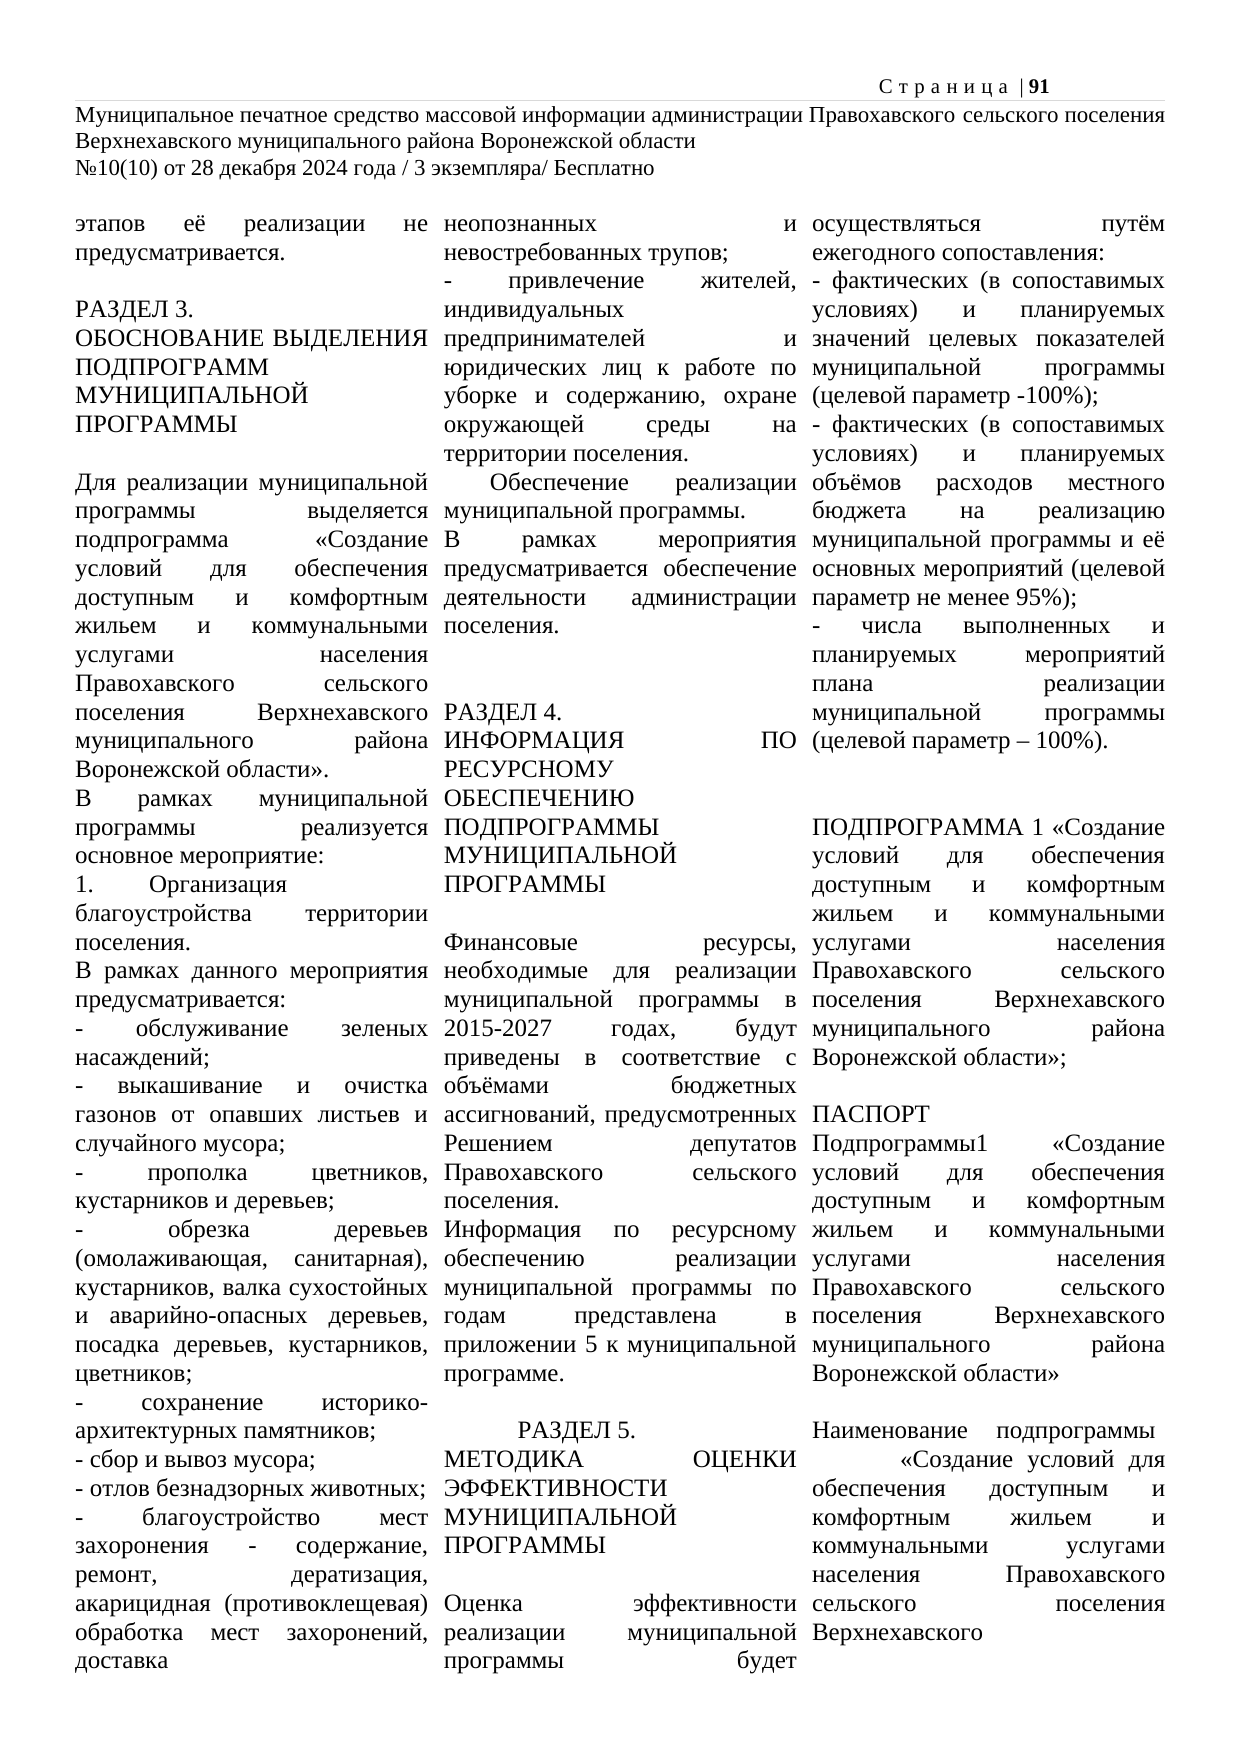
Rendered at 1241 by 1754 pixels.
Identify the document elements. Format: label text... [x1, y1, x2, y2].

text Информация по ресурсному обеспечению реализации муниципальной программы по годам представлена в приложении 5 к муниципальной программе. [443, 1214, 797, 1387]
text В силу постоянного характера решаемой в рамках муниципальной программы задачи выделение отдельных этапов её реализации не предусматривается. [75, 208, 428, 266]
text Для реализации муниципальной программы выделяется подпрограмма «Создание условий для обеспечения доступным и комфортным жильем и коммунальными услугами населения Правохавского сельского поселения Верхнехавского муниципального района Воронежской области». [75, 467, 428, 783]
text ПОДПРОГРАММА 1 «Создание условий для обеспечения доступным и комфортным жильем и коммунальными услугами населения Правохавского сельского поселения Верхнехавского муниципального района Воронежской области»; [812, 812, 1165, 1071]
text - привлечение жителей, индивидуальных предпринимателей и юридических лиц к работе по уборке и содержанию, охране окружающей среды на территории поселения. [443, 266, 797, 467]
text 1. Организация благоустройства территории поселения. [75, 869, 428, 956]
text - отлов безнадзорных животных; [75, 1473, 428, 1502]
text В рамках данного мероприятия предусматривается: [75, 956, 428, 1013]
text РАЗДЕЛ 3. [75, 294, 428, 323]
text ПОДПРОГРАММЫ МУНИЦИПАЛЬНОЙ ПРОГРАММЫ [443, 812, 797, 898]
text - фактических (в сопоставимых условиях) и планируемых объёмов расходов местного бюджета на реализацию муниципальной программы и её основных мероприятий (целевой параметр не менее 95%); [812, 409, 1165, 611]
text Оценка эффективности реализации муниципальной программы будет осуществляться путём ежегодного сопоставления: [812, 208, 1165, 266]
text Финансовые ресурсы, необходимые для реализации муниципальной программы в 2015-2027 годах, будут приведены в соответствие с объёмами бюджетных ассигнований, предусмотренных Решением депутатов Правохавского сельского поселения. [443, 927, 797, 1214]
text Обеспечение реализации муниципальной программы. [443, 467, 797, 524]
text - фактических (в сопоставимых условиях) и планируемых значений целевых показателей муниципальной программы (целевой параметр -100%); [812, 266, 1165, 409]
text Оценка эффективности реализации муниципальной программы будет осуществляться путём ежегодного сопоставления: [443, 1588, 797, 1674]
text неопознанных и невостребованных трупов; [443, 208, 797, 266]
text МЕТОДИКА ОЦЕНКИ ЭФФЕКТИВНОСТИ [443, 1444, 797, 1502]
text В рамках муниципальной программы реализуется основное мероприятие: [75, 783, 428, 869]
text - благоустройство мест захоронения - содержание, ремонт, дератизация, акарицидная (противоклещевая) обработка мест захоронений, доставка [75, 1502, 428, 1674]
text ОБОСНОВАНИЕ ВЫДЕЛЕНИЯ ПОДПРОГРАММ МУНИЦИПАЛЬНОЙ ПРОГРАММЫ [75, 323, 428, 438]
text - прополка цветников, кустарников и деревьев; [75, 1157, 428, 1214]
text РАЗДЕЛ 5. [443, 1416, 797, 1444]
text МУНИЦИПАЛЬНОЙ ПРОГРАММЫ [443, 1502, 797, 1559]
text - обслуживание зеленых насаждений; [75, 1013, 428, 1071]
text Подпрограммы1 «Создание условий для обеспечения доступным и комфортным жильем и коммунальными услугами населения Правохавского сельского поселения Верхнехавского муниципального района Воронежской области» [812, 1128, 1165, 1387]
text ПАСПОРТ [812, 1099, 1165, 1128]
text - выкашивание и очистка газонов от опавших листьев и случайного мусора; [75, 1071, 428, 1157]
text - обрезка деревьев (омолаживающая, санитарная), кустарников, валка сухостойных и аварийно-опасных деревьев, посадка деревьев, кустарников, цветников; [75, 1214, 428, 1387]
text - числа выполненных и планируемых мероприятий плана реализации муниципальной программы (целевой параметр – 100%). [812, 611, 1165, 754]
text ИНФОРМАЦИЯ ПО РЕСУРСНОМУ ОБЕСПЕЧЕНИЮ [443, 726, 797, 812]
text - сбор и вывоз мусора; [75, 1444, 428, 1473]
text - сохранение историко-архитектурных памятников; [75, 1387, 428, 1444]
text РАЗДЕЛ 4. [443, 697, 797, 726]
text В рамках мероприятия предусматривается обеспечение деятельности администрации поселения. [443, 524, 797, 639]
